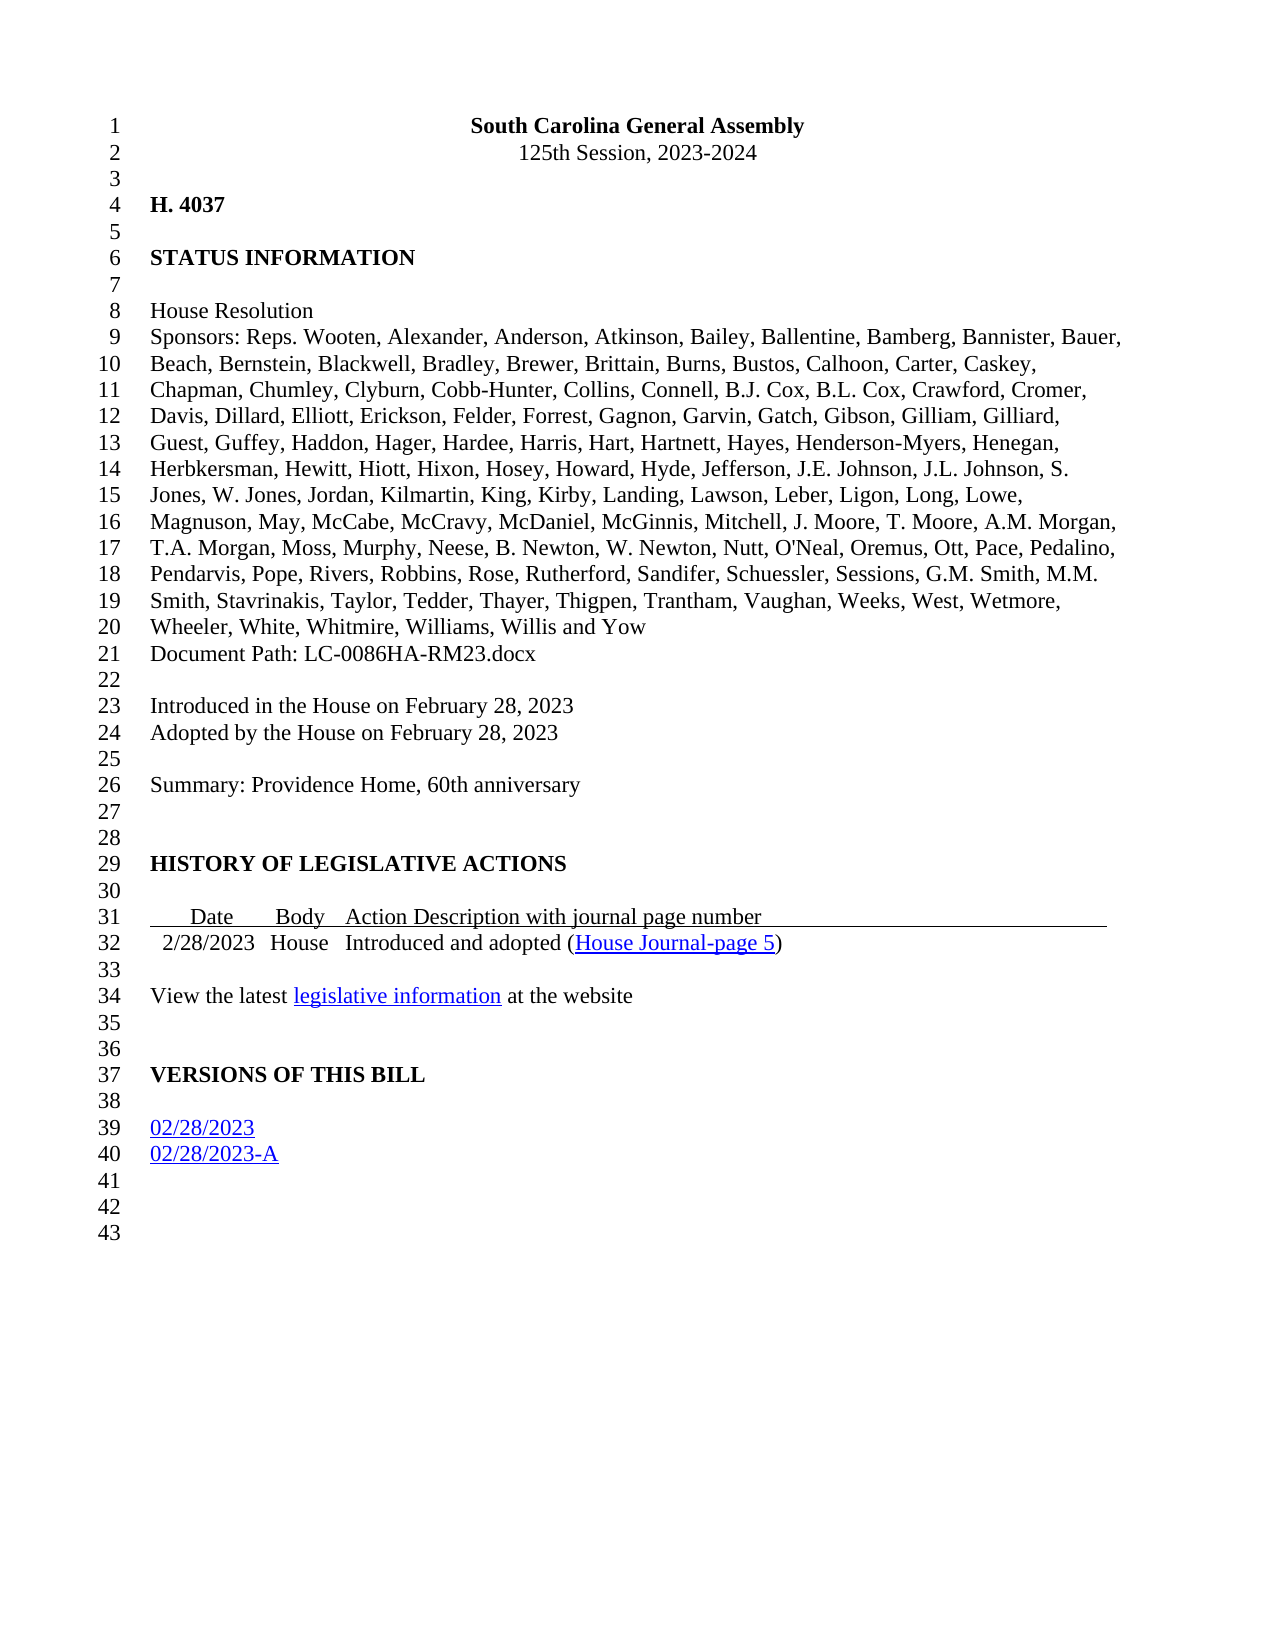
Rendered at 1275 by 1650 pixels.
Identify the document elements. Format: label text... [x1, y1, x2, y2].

text STATUS INFORMATION [150, 244, 1125, 271]
text H. 4037 [150, 192, 1125, 218]
text View the latest legislative information at the website [150, 982, 1125, 1008]
text South Carolina General Assembly [150, 112, 1125, 139]
text Sponsors: Reps. Wooten, Alexander, Anderson, Atkinson, Bailey, Ballentine, Bamberg, Bannister, Bauer, Beach, Bernstein, Blackwell, Bradley, Brewer, Brittain, Burns, Bustos, Calhoon, Carter, Caskey, Chapman, Chumley, Clyburn, Cobb-Hunter, Collins, Connell, B.J. Cox, B.L. Cox, Crawford, Cromer, Davis, Dillard, Elliott, Erickson, Felder, Forrest, Gagnon, Garvin, Gatch, Gibson, Gilliam, Gilliard, Guest, Guffey, Haddon, Hager, Hardee, Harris, Hart, Hartnett, Hayes, Henderson-Myers, Henegan, Herbkersman, Hewitt, Hiott, Hixon, Hosey, Howard, Hyde, Jefferson, J.E. Johnson, J.L. Johnson, S. Jones, W. Jones, Jordan, Kilmartin, King, Kirby, Landing, Lawson, Leber, Ligon, Long, Lowe, Magnuson, May, McCabe, McCravy, McDaniel, McGinnis, Mitchell, J. Moore, T. Moore, A.M. Morgan, T.A. Morgan, Moss, Murphy, Neese, B. Newton, W. Newton, Nutt, O'Neal, Oremus, Ott, Pace, Pedalino, Pendarvis, Pope, Rivers, Robbins, Rose, Rutherford, Sandifer, Schuessler, Sessions, G.M. Smith, M.M. Smith, Stavrinakis, Taylor, Tedder, Thayer, Thigpen, Trantham, Vaughan, Weeks, West, Wetmore, Wheeler, White, Whitmire, Williams, Willis and Yow [150, 323, 1125, 639]
text Document Path: LC-0086HA-RM23.docx [150, 639, 1125, 666]
text Adopted by the House on February 28, 2023 [150, 719, 1125, 745]
text HISTORY OF LEGISLATIVE ACTIONS [150, 850, 1125, 877]
text 2/28/2023 House Introduced and adopted (House Journal-page 5) [150, 929, 1125, 956]
text 02/28/2023 [150, 1114, 1125, 1140]
text Introduced in the House on February 28, 2023 [150, 692, 1125, 719]
text Date Body Action Description with journal page number [150, 903, 1125, 929]
text 125th Session, 2023-2024 [150, 139, 1125, 165]
text House Resolution [150, 297, 1125, 323]
text 02/28/2023-A [150, 1140, 1125, 1167]
text VERSIONS OF THIS BILL [150, 1061, 1125, 1088]
text Summary: Providence Home, 60th anniversary [150, 771, 1125, 798]
